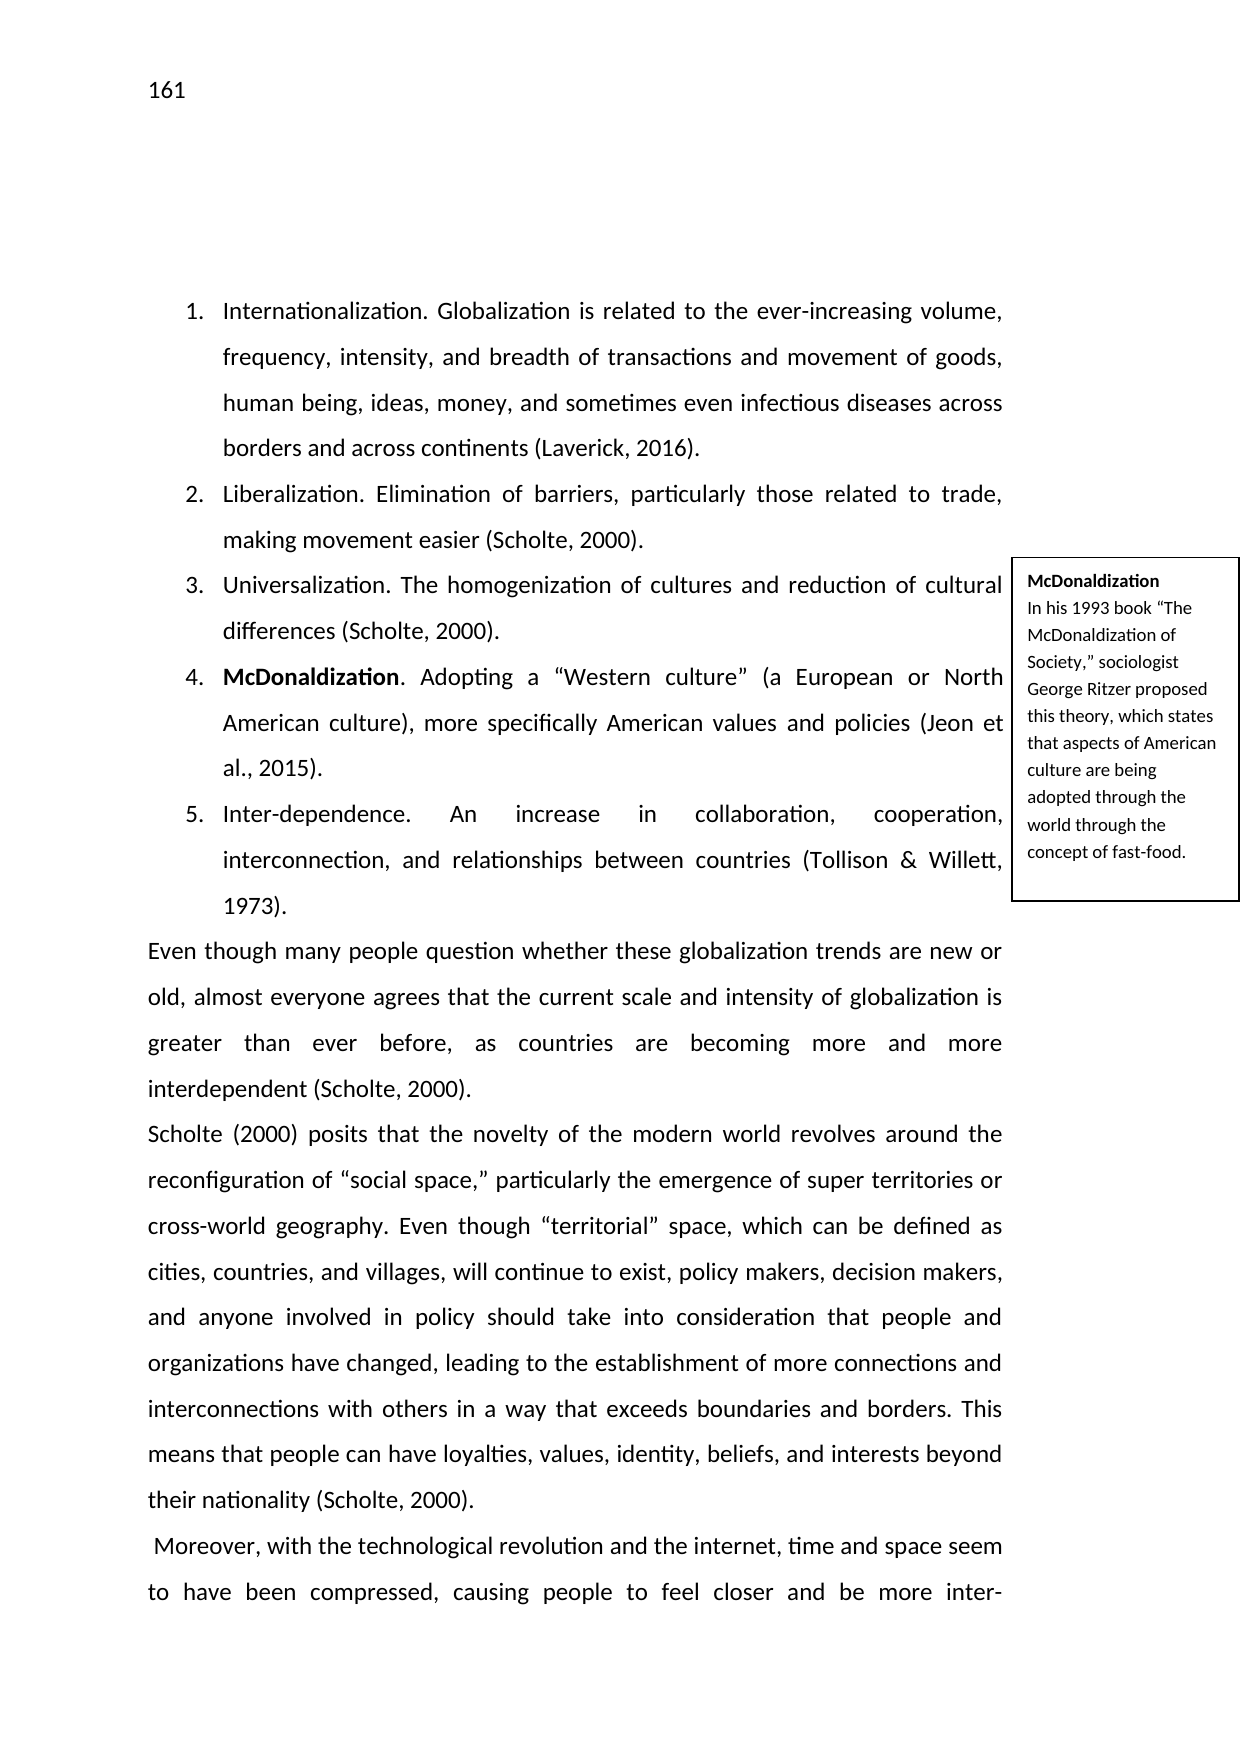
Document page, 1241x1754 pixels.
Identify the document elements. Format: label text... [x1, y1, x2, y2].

list Liberalization. Elimination of barriers, particularly those related to trade, making movement easier (Scholte, 2000). [185, 478, 1004, 554]
list Inter-dependence. An increase in collaboration, cooperation, interconnection, and relationships between countries (Tollison & Willett, 1973). [185, 798, 1004, 920]
text Even though many people question whether these globalization trends are new or old, almost everyone agrees that the current scale and intensity of globalization is greater than ever before, as countries are becoming more and more interdependent (Scholte, 2000). [148, 936, 1004, 1103]
text Scholte (2000) posits that the novelty of the modern world revolves around the reconfiguration of “social space,” particularly the emergence of super territories or cross-world geography. Even though “territorial” space, which can be defined as cities, countries, and villages, will continue to exist, policy makers, decision makers, and anyone involved in policy should take into consideration that people and organizations have changed, leading to the establishment of more connections and interconnections with others in a way that exceeds boundaries and borders. This means that people can have loyalties, values, identity, beliefs, and interests beyond their nationality (Scholte, 2000). [148, 1118, 1004, 1515]
list McDonaldization. Adopting a “Western culture” (a European or North American culture), more specifically American values ​​and policies (Jeon et al., 2015). [185, 661, 1004, 783]
list Universalization. The homogenization of cultures and reduction of cultural differences (Scholte, 2000). [185, 570, 1004, 646]
list Internationalization. Globalization is related to the ever-increasing volume, frequency, intensity, and breadth of transactions and movement of goods, human being, ideas, money, and sometimes even infectious diseases across borders and across continents (Laverick, 2016). [185, 295, 1004, 463]
